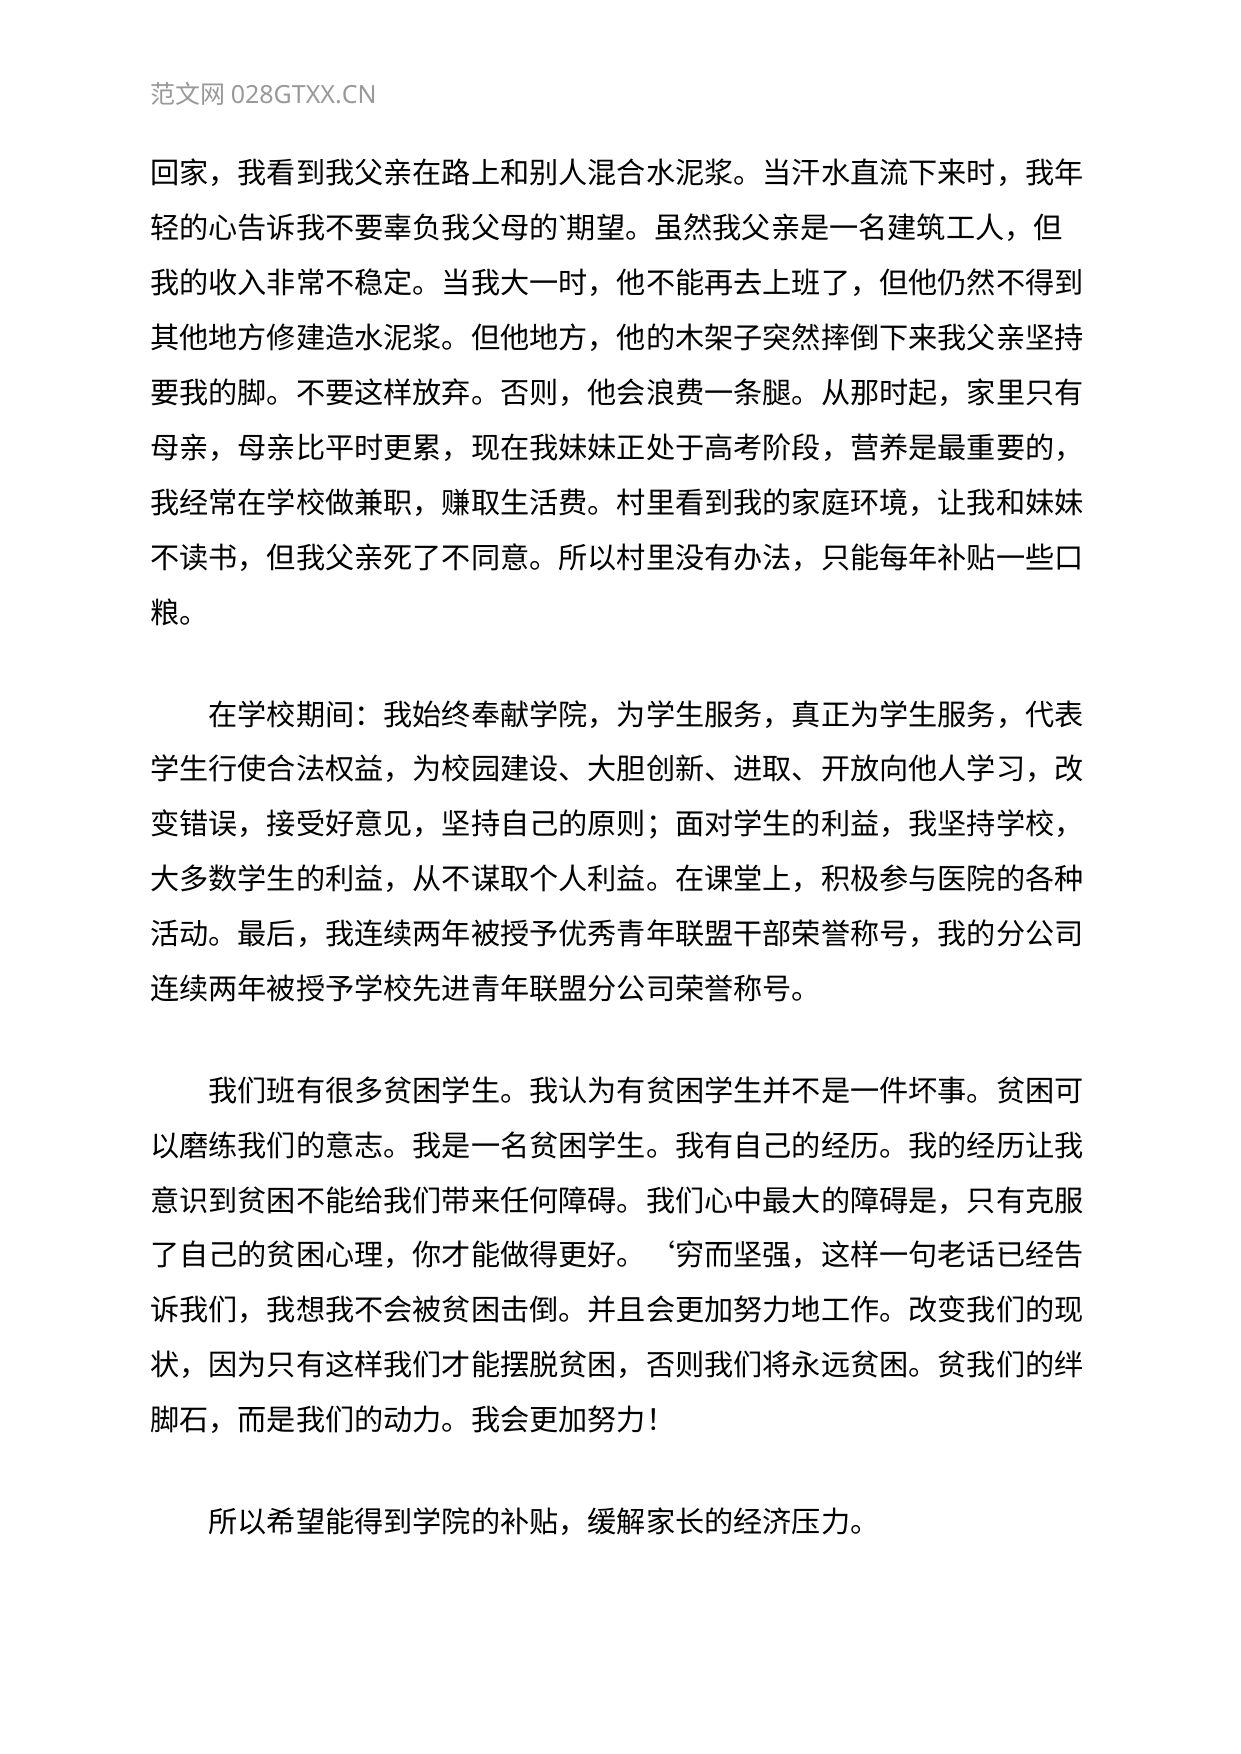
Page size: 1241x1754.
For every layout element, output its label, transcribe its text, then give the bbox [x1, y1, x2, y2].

text 我们班有很多贫困学生。我认为有贫困学生并不是一件坏事。贫困可以磨练我们的意志。我是一名贫困学生。我有自己的经历。我的经历让我意识到贫困不能给我们带来任何障碍。我们心中最大的障碍是，只有克服了自己的贫困心理，你才能做得更好。‘穷而坚强，这样一句老话已经告诉我们，我想我不会被贫困击倒。并且会更加努力地工作。改变我们的现状，因为只有这样我们才能摆脱贫困，否则我们将永远贫困。贫我们的绊脚石，而是我们的动力。我会更加努力！ [150, 1067, 1090, 1439]
text 在学校期间：我始终奉献学院，为学生服务，真正为学生服务，代表学生行使合法权益，为校园建设、大胆创新、进取、开放向他人学习，改变错误，接受好意见，坚持自己的原则；面对学生的利益，我坚持学校，大多数学生的利益，从不谋取个人利益。在课堂上，积极参与医院的各种活动。最后，我连续两年被授予优秀青年联盟干部荣誉称号，我的分公司连续两年被授予学校先进青年联盟分公司荣誉称号。 [150, 691, 1090, 1008]
text 所以希望能得到学院的补贴，缓解家长的经济压力。 [150, 1498, 1090, 1541]
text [150, 150, 1090, 632]
